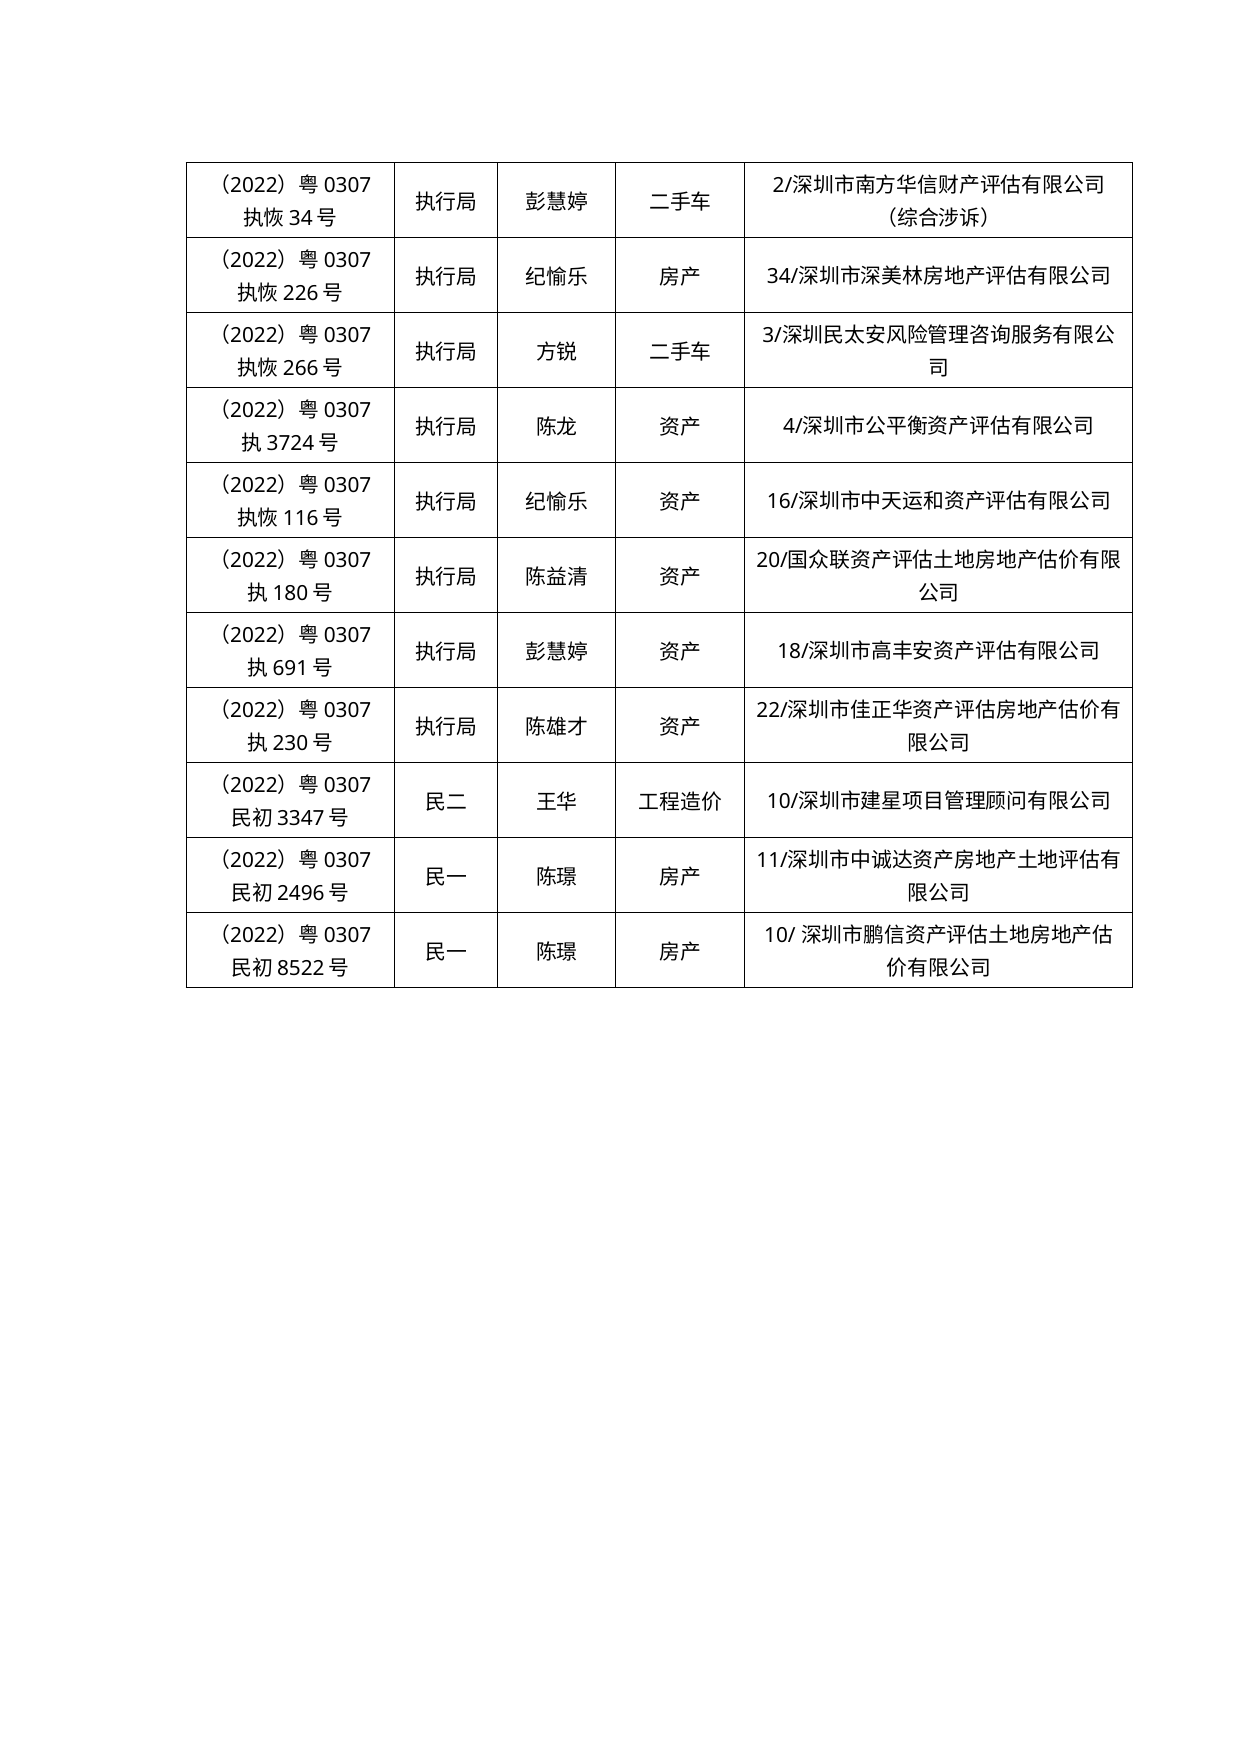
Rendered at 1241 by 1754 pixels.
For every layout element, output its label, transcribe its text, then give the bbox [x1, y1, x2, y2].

table_cell 纪愉乐 [498, 463, 615, 537]
table_cell （2022）粤0307民初3347号 [187, 763, 394, 837]
table_cell 房产 [616, 838, 744, 912]
table_cell 执行局 [395, 163, 497, 237]
table_cell 16/深圳市中天运和资产评估有限公司 [745, 463, 1132, 537]
table_cell 执行局 [395, 238, 497, 312]
table_cell 20/国众联资产评估土地房地产估价有限公司 [745, 538, 1132, 612]
table_cell （2022）粤0307民初2496号 [187, 838, 394, 912]
table_cell 民一 [395, 913, 497, 987]
table_cell 房产 [616, 238, 744, 312]
table_cell 执行局 [395, 463, 497, 537]
table_cell 二手车 [616, 163, 744, 237]
table_cell 民二 [395, 763, 497, 837]
table_cell 民一 [395, 838, 497, 912]
table_cell 22/深圳市佳正华资产评估房地产估价有限公司 [745, 688, 1132, 762]
table_cell 房产 [616, 913, 744, 987]
table_cell 二手车 [616, 313, 744, 387]
table_cell 3/深圳民太安风险管理咨询服务有限公司 [745, 313, 1132, 387]
table_cell 陈璟 [498, 838, 615, 912]
table_cell 彭慧婷 [498, 163, 615, 237]
table_cell 资产 [616, 388, 744, 462]
table_cell 资产 [616, 538, 744, 612]
table_cell （2022）粤0307执恢266号 [187, 313, 394, 387]
table_cell 资产 [616, 688, 744, 762]
table_cell 彭慧婷 [498, 613, 615, 687]
table_cell （2022）粤0307民初8522号 [187, 913, 394, 987]
table_cell 执行局 [395, 613, 497, 687]
table_cell 10/ 深圳市鹏信资产评估土地房地产估价有限公司 [745, 913, 1132, 987]
table_cell 34/深圳市深美林房地产评估有限公司 [745, 238, 1132, 312]
table_cell 执行局 [395, 538, 497, 612]
table_cell 纪愉乐 [498, 238, 615, 312]
table_cell （2022）粤0307执恢34号 [187, 163, 394, 237]
table_cell 执行局 [395, 388, 497, 462]
table_cell 10/深圳市建星项目管理顾问有限公司 [745, 763, 1132, 837]
table_cell 陈雄才 [498, 688, 615, 762]
table_cell 11/深圳市中诚达资产房地产土地评估有限公司 [745, 838, 1132, 912]
table_cell 陈龙 [498, 388, 615, 462]
table_cell 资产 [616, 463, 744, 537]
table_cell 陈益清 [498, 538, 615, 612]
table_cell 陈璟 [498, 913, 615, 987]
table_cell 18/深圳市高丰安资产评估有限公司 [745, 613, 1132, 687]
table_cell （2022）粤0307执230号 [187, 688, 394, 762]
table_cell （2022）粤0307执恢226号 [187, 238, 394, 312]
table_cell （2022）粤0307执691号 [187, 613, 394, 687]
table_cell 2/深圳市南方华信财产评估有限公司（综合涉诉） [745, 163, 1132, 237]
table_cell （2022）粤0307执3724号 [187, 388, 394, 462]
table_cell 方锐 [498, 313, 615, 387]
table_cell 资产 [616, 613, 744, 687]
table_cell 4/深圳市公平衡资产评估有限公司 [745, 388, 1132, 462]
table_cell 王华 [498, 763, 615, 837]
table_cell （2022）粤0307执恢116号 [187, 463, 394, 537]
table_cell （2022）粤0307执180号 [187, 538, 394, 612]
table_cell 执行局 [395, 688, 497, 762]
table_cell 执行局 [395, 313, 497, 387]
table_cell 工程造价 [616, 763, 744, 837]
